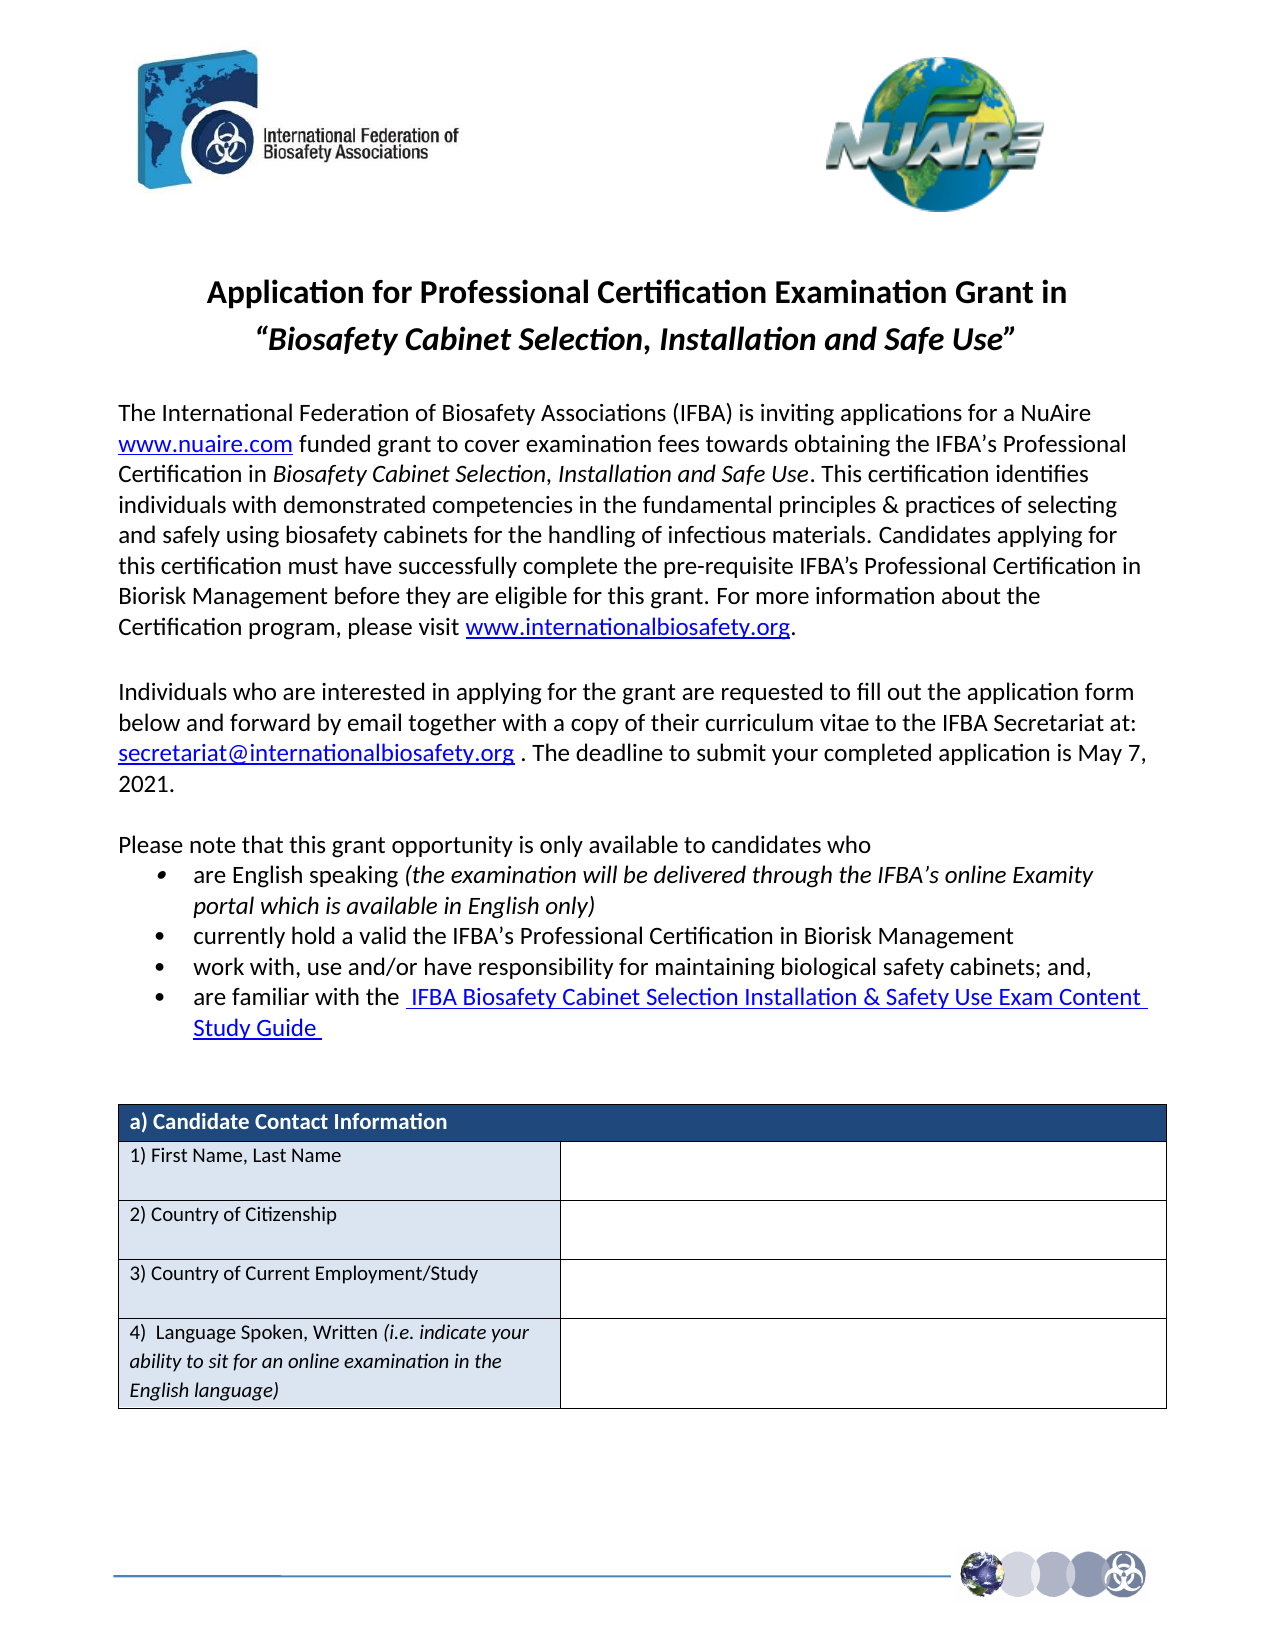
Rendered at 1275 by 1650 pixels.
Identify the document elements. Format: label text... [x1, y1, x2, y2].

text Please note that this grant opportunity is only available to candidates who [118, 829, 1157, 859]
list work with, use and/or have responsibility for maintaining biological safety cabinets; and, [156, 951, 1157, 982]
text Individuals who are interested in applying for the grant are requested to fill out the application form below and forward by email together with a copy of their curriculum vitae to the IFBA Secretariat at: secretariat@internationalbiosafety.org . The deadline to submit your completed application is May 7, 2021. [118, 676, 1157, 798]
text The International Federation of Biosafety Associations (IFBA) is inviting applications for a NuAire www.nuaire.com funded grant to cover examination fees towards obtaining the IFBA’s Professional Certification in Biosafety Cabinet Selection, Installation and Safe Use. This certification identifies individuals with demonstrated competencies in the fundamental principles & practices of selecting and safely using biosafety cabinets for the handling of infectious materials. Candidates applying for this certification must have successfully complete the pre-requisite IFBA’s Professional Certification in Biorisk Management before they are eligible for this grant. For more information about the Certification program, please visit www.internationalbiosafety.org. [118, 397, 1157, 641]
list are English speaking (the examination will be delivered through the IFBA’s online Examity portal which is available in English only) [156, 859, 1157, 921]
picture [96, 38, 471, 206]
list are familiar with the IFBA Biosafety Cabinet Selection Installation & Safety Use Exam Content Study Guide [156, 982, 1157, 1043]
table_cell 3) Country of Current Employment/Study [119, 1260, 560, 1318]
table_cell [561, 1142, 1166, 1200]
picture [825, 57, 1045, 212]
table_cell [561, 1260, 1166, 1318]
text “Biosafety Cabinet Selection, Installation and Safe Use” [118, 317, 1157, 358]
list currently hold a valid the IFBA’s Professional Certification in Biorisk Management [156, 921, 1157, 951]
table_cell [561, 1319, 1166, 1407]
text Application for Professional Certification Examination Grant in [118, 271, 1157, 311]
table_cell 2) Country of Citizenship [119, 1201, 560, 1259]
table_cell 4) Language Spoken, Written (i.e. indicate your ability to sit for an online examination in the English language) [119, 1319, 560, 1407]
table_cell 1) First Name, Last Name [119, 1142, 560, 1200]
table_header a) Candidate Contact Information [119, 1105, 1166, 1141]
table_cell [561, 1201, 1166, 1259]
picture [954, 1546, 1151, 1603]
